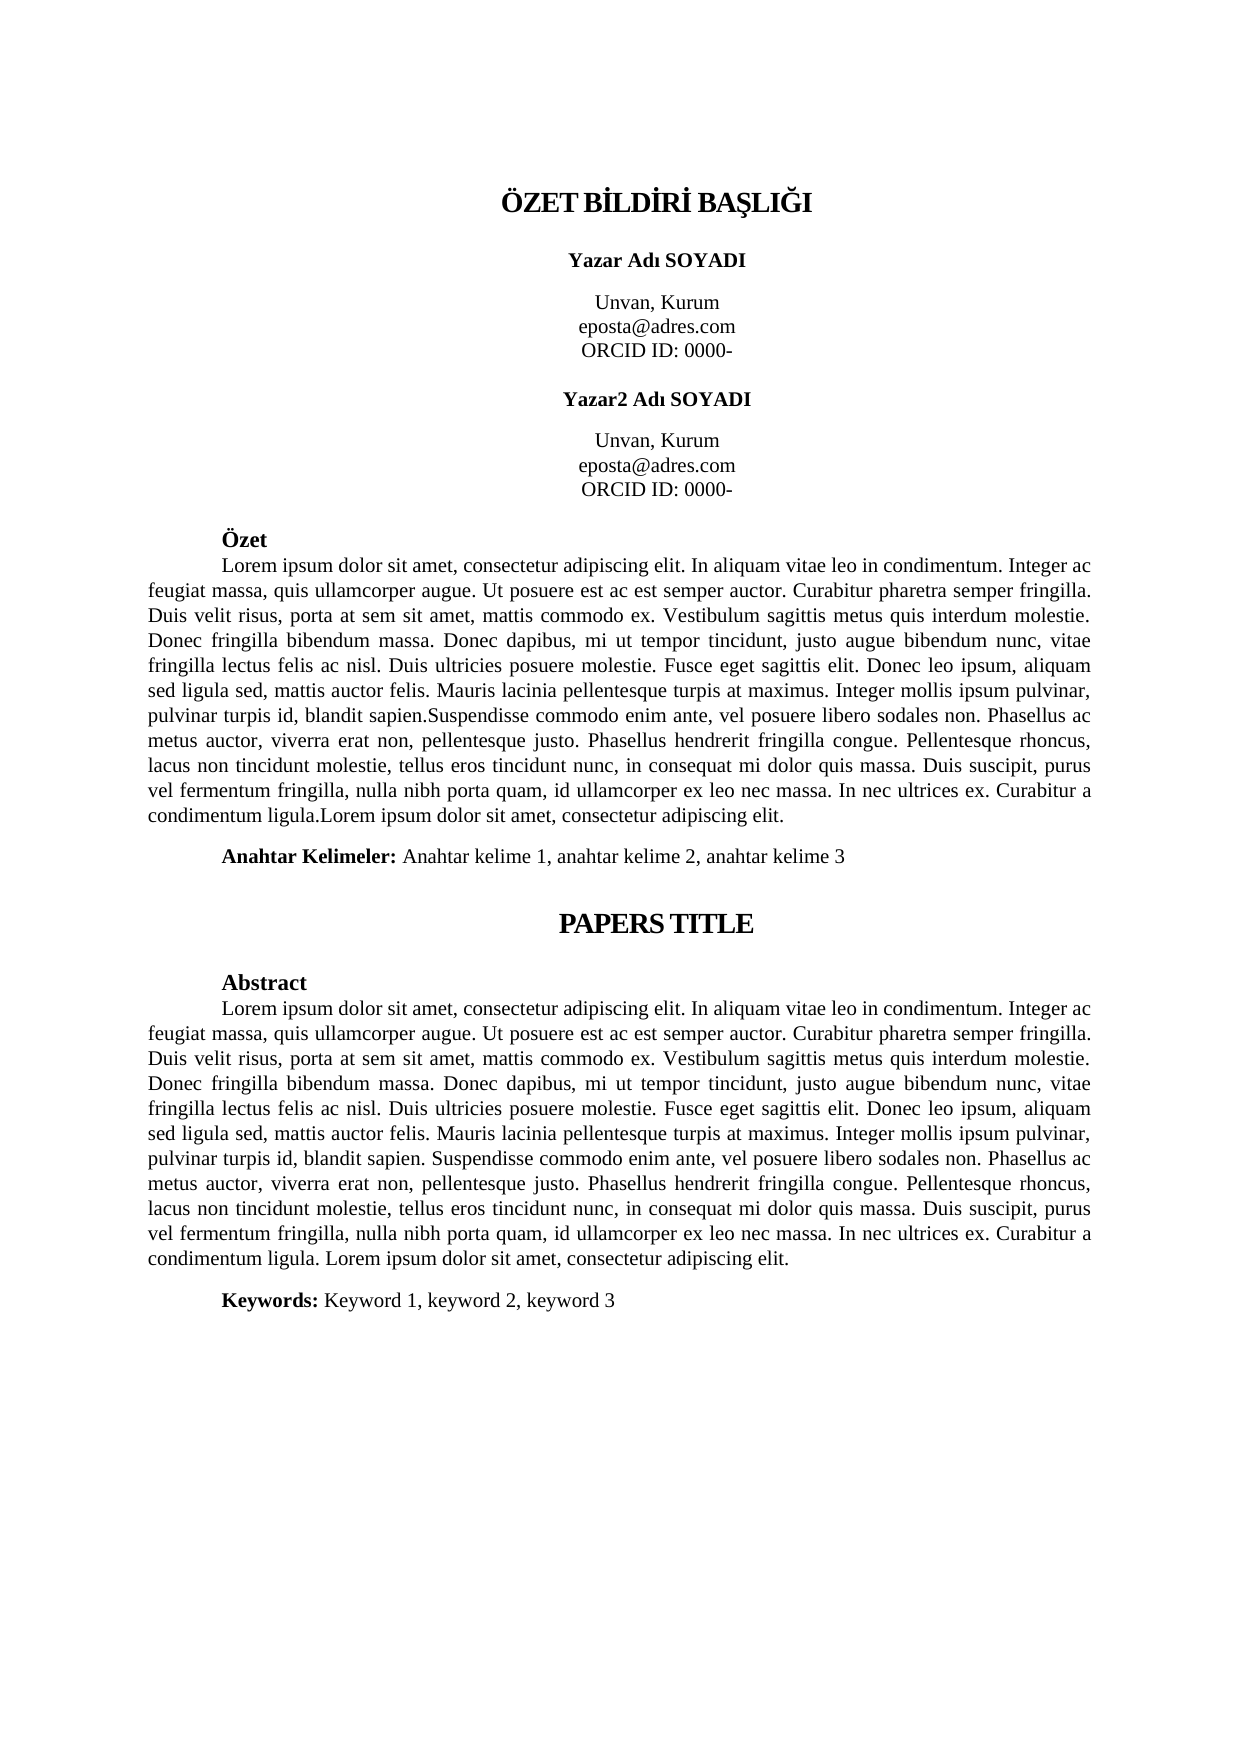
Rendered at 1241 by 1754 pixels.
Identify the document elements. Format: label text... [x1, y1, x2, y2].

text Yazar Adı SOYADI [148, 248, 1093, 273]
text Unvan, Kurum [148, 428, 1093, 452]
text ORCID ID: 0000- [148, 477, 1093, 501]
text ORCID ID: 0000- [148, 338, 1093, 362]
text eposta@adres.com [148, 314, 1093, 338]
subtitle Özet [148, 526, 1093, 552]
text eposta@adres.com [148, 452, 1093, 477]
text Lorem ipsum dolor sit amet, consectetur adipiscing elit. In aliquam vitae leo in condimentum. Integer ac feugiat massa, quis ullamcorper augue. Ut posuere est ac est semper auctor. Curabitur pharetra semper fringilla. Duis velit risus, porta at sem sit amet, mattis commodo ex. Vestibulum sagittis metus quis interdum molestie. Donec fringilla bibendum massa. Donec dapibus, mi ut tempor tincidunt, justo augue bibendum nunc, vitae fringilla lectus felis ac nisl. Duis ultricies posuere molestie. Fusce eget sagittis elit. Donec leo ipsum, aliquam sed ligula sed, mattis auctor felis. Mauris lacinia pellentesque turpis at maximus. Integer mollis ipsum pulvinar, pulvinar turpis id, blandit sapien.Suspendisse commodo enim ante, vel posuere libero sodales non. Phasellus ac metus auctor, viverra erat non, pellentesque justo. Phasellus hendrerit fringilla congue. Pellentesque rhoncus, lacus non tincidunt molestie, tellus eros tincidunt nunc, in consequat mi dolor quis massa. Duis suscipit, purus vel fermentum fringilla, nulla nibh porta quam, id ullamcorper ex leo nec massa. In nec ultrices ex. Curabitur a condimentum ligula.Lorem ipsum dolor sit amet, consectetur adipiscing elit. [148, 552, 1093, 827]
text Keywords: Keyword 1, keyword 2, keyword 3 [148, 1287, 1093, 1312]
title PAPERS TITLE [148, 906, 1093, 940]
text Lorem ipsum dolor sit amet, consectetur adipiscing elit. In aliquam vitae leo in condimentum. Integer ac feugiat massa, quis ullamcorper augue. Ut posuere est ac est semper auctor. Curabitur pharetra semper fringilla. Duis velit risus, porta at sem sit amet, mattis commodo ex. Vestibulum sagittis metus quis interdum molestie. Donec fringilla bibendum massa. Donec dapibus, mi ut tempor tincidunt, justo augue bibendum nunc, vitae fringilla lectus felis ac nisl. Duis ultricies posuere molestie. Fusce eget sagittis elit. Donec leo ipsum, aliquam sed ligula sed, mattis auctor felis. Mauris lacinia pellentesque turpis at maximus. Integer mollis ipsum pulvinar, pulvinar turpis id, blandit sapien. Suspendisse commodo enim ante, vel posuere libero sodales non. Phasellus ac metus auctor, viverra erat non, pellentesque justo. Phasellus hendrerit fringilla congue. Pellentesque rhoncus, lacus non tincidunt molestie, tellus eros tincidunt nunc, in consequat mi dolor quis massa. Duis suscipit, purus vel fermentum fringilla, nulla nibh porta quam, id ullamcorper ex leo nec massa. In nec ultrices ex. Curabitur a condimentum ligula. Lorem ipsum dolor sit amet, consectetur adipiscing elit. [148, 995, 1093, 1270]
text Unvan, Kurum [148, 289, 1093, 314]
subtitle Abstract [148, 969, 1093, 995]
text Yazar2 Adı SOYADI [148, 387, 1093, 412]
title ÖZET BİLDİRİ BAŞLIĞI [148, 185, 1093, 219]
text Anahtar Kelimeler: Anahtar kelime 1, anahtar kelime 2, anahtar kelime 3 [148, 844, 1093, 869]
